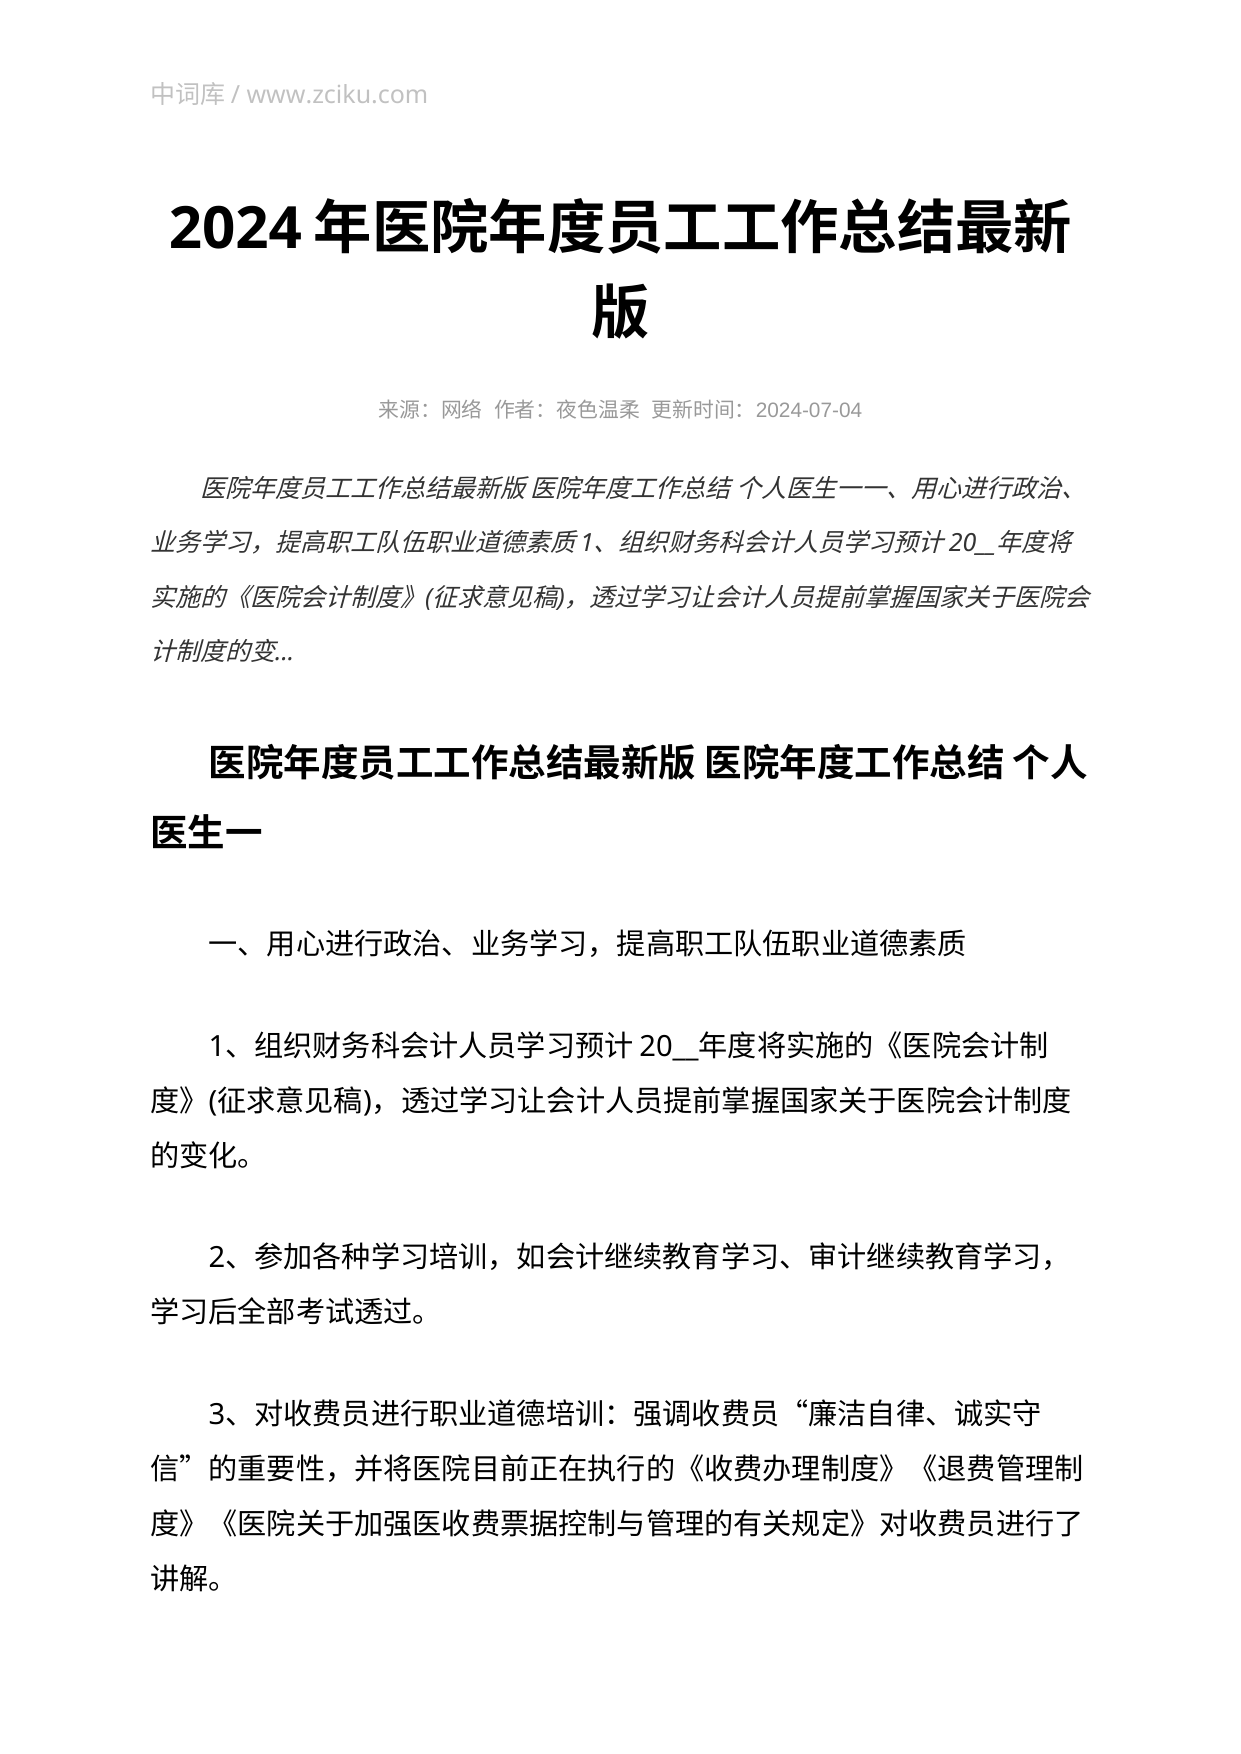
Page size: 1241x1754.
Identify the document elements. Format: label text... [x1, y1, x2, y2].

text 医院年度员工工作总结最新版 医院年度工作总结 个人医生一一、用心进行政治、业务学习，提高职工队伍职业道德素质1、组织财务科会计人员学习预计20__年度将实施的《医院会计制度》(征求意见稿)，透过学习让会计人员提前掌握国家关于医院会计制度的变... [150, 468, 1090, 668]
text 一、用心进行政治、业务学习，提高职工队伍职业道德素质 [150, 921, 1090, 963]
text 2、参加各种学习培训，如会计继续教育学习、审计继续教育学习，学习后全部考试透过。 [150, 1234, 1090, 1331]
text 1、组织财务科会计人员学习预计20__年度将实施的《医院会计制度》(征求意见稿)，透过学习让会计人员提前掌握国家关于医院会计制度的变化。 [150, 1022, 1090, 1174]
text 来源：网络 作者：夜色温柔 更新时间：2024-07-04 [150, 397, 1090, 421]
subtitle 2024年医院年度员工工作总结最新版 [150, 181, 1090, 351]
text 医院年度员工工作总结最新版 医院年度工作总结 个人医生一 [150, 733, 1090, 857]
text 3、对收费员进行职业道德培训：强调收费员“廉洁自律、诚实守信”的重要性，并将医院目前正在执行的《收费办理制度》《退费管理制度》《医院关于加强医收费票据控制与管理的有关规定》对收费员进行了讲解。 [150, 1391, 1090, 1598]
